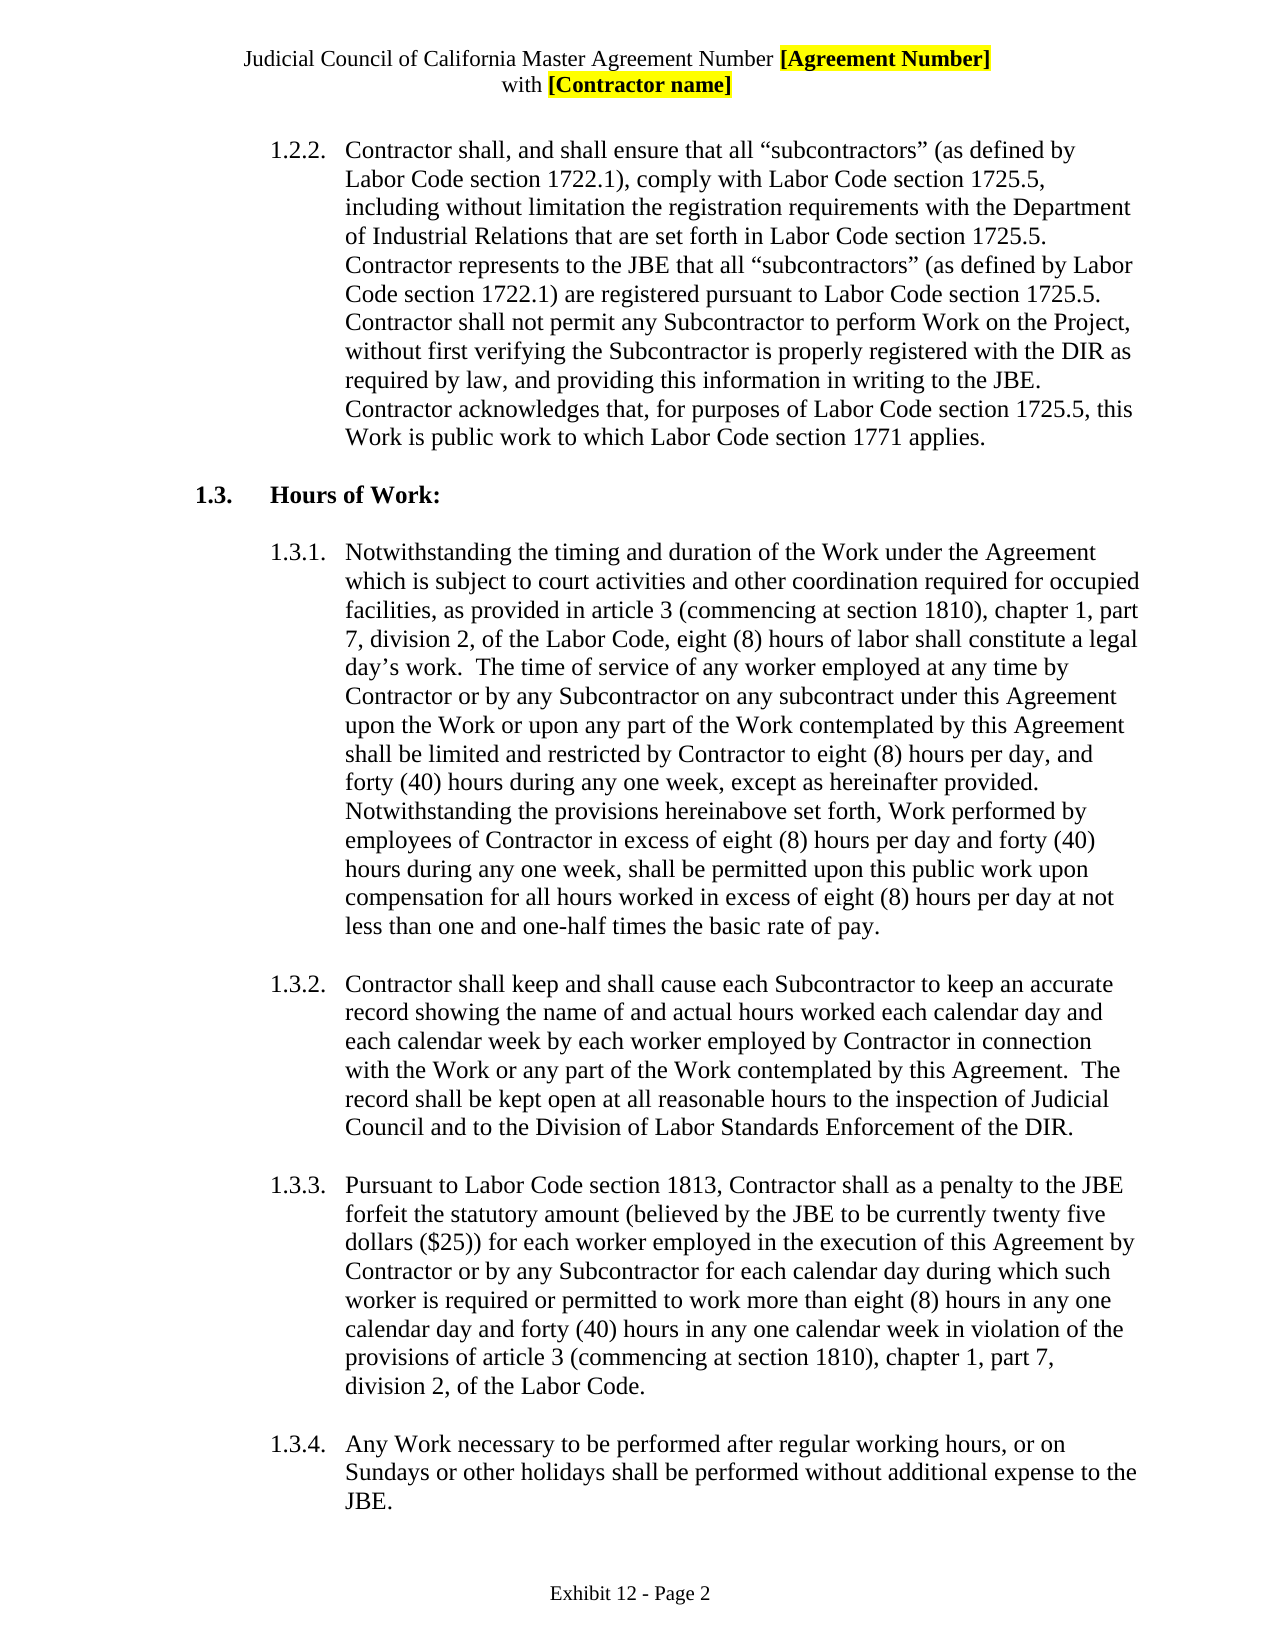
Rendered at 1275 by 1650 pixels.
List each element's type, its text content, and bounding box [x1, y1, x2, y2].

list Any Work necessary to be performed after regular working hours, or on Sundays or other holidays shall be performed without additional expense to the JBE. [270, 1429, 1140, 1515]
list Hours of Work: [195, 480, 1140, 509]
list Pursuant to Labor Code section 1813, Contractor shall as a penalty to the JBE forfeit the statutory amount (believed by the JBE to be currently twenty five dollars ($25)) for each worker employed in the execution of this Agreement by Contractor or by any Subcontractor for each calendar day during which such worker is required or permitted to work more than eight (8) hours in any one calendar day and forty (40) hours in any one calendar week in violation of the provisions of article 3 (commencing at section 1810), chapter 1, part 7, division 2, of the Labor Code. [270, 1170, 1140, 1400]
list Notwithstanding the timing and duration of the Work under the Agreement which is subject to court activities and other coordination required for occupied facilities, as provided in article 3 (commencing at section 1810), chapter 1, part 7, division 2, of the Labor Code, eight (8) hours of labor shall constitute a legal day’s work. The time of service of any worker employed at any time by Contractor or by any Subcontractor on any subcontract under this Agreement upon the Work or upon any part of the Work contemplated by this Agreement shall be limited and restricted by Contractor to eight (8) hours per day, and forty (40) hours during any one week, except as hereinafter provided. Notwithstanding the provisions hereinabove set forth, Work performed by employees of Contractor in excess of eight (8) hours per day and forty (40) hours during any one week, shall be permitted upon this public work upon compensation for all hours worked in excess of eight (8) hours per day at not less than one and one-half times the basic rate of pay. [270, 537, 1140, 940]
list Contractor shall keep and shall cause each Subcontractor to keep an accurate record showing the name of and actual hours worked each calendar day and each calendar week by each worker employed by Contractor in connection with the Work or any part of the Work contemplated by this Agreement. The record shall be kept open at all reasonable hours to the inspection of Judicial Council and to the Division of Labor Standards Enforcement of the DIR. [270, 969, 1140, 1141]
list Contractor shall, and shall ensure that all “subcontractors” (as defined by Labor Code section 1722.1), comply with Labor Code section 1725.5, including without limitation the registration requirements with the Department of Industrial Relations that are set forth in Labor Code section 1725.5. Contractor represents to the JBE that all “subcontractors” (as defined by Labor Code section 1722.1) are registered pursuant to Labor Code section 1725.5. Contractor shall not permit any Subcontractor to perform Work on the Project, without first verifying the Subcontractor is properly registered with the DIR as required by law, and providing this information in writing to the JBE. Contractor acknowledges that, for purposes of Labor Code section 1725.5, this Work is public work to which Labor Code section 1771 applies. [270, 135, 1140, 451]
